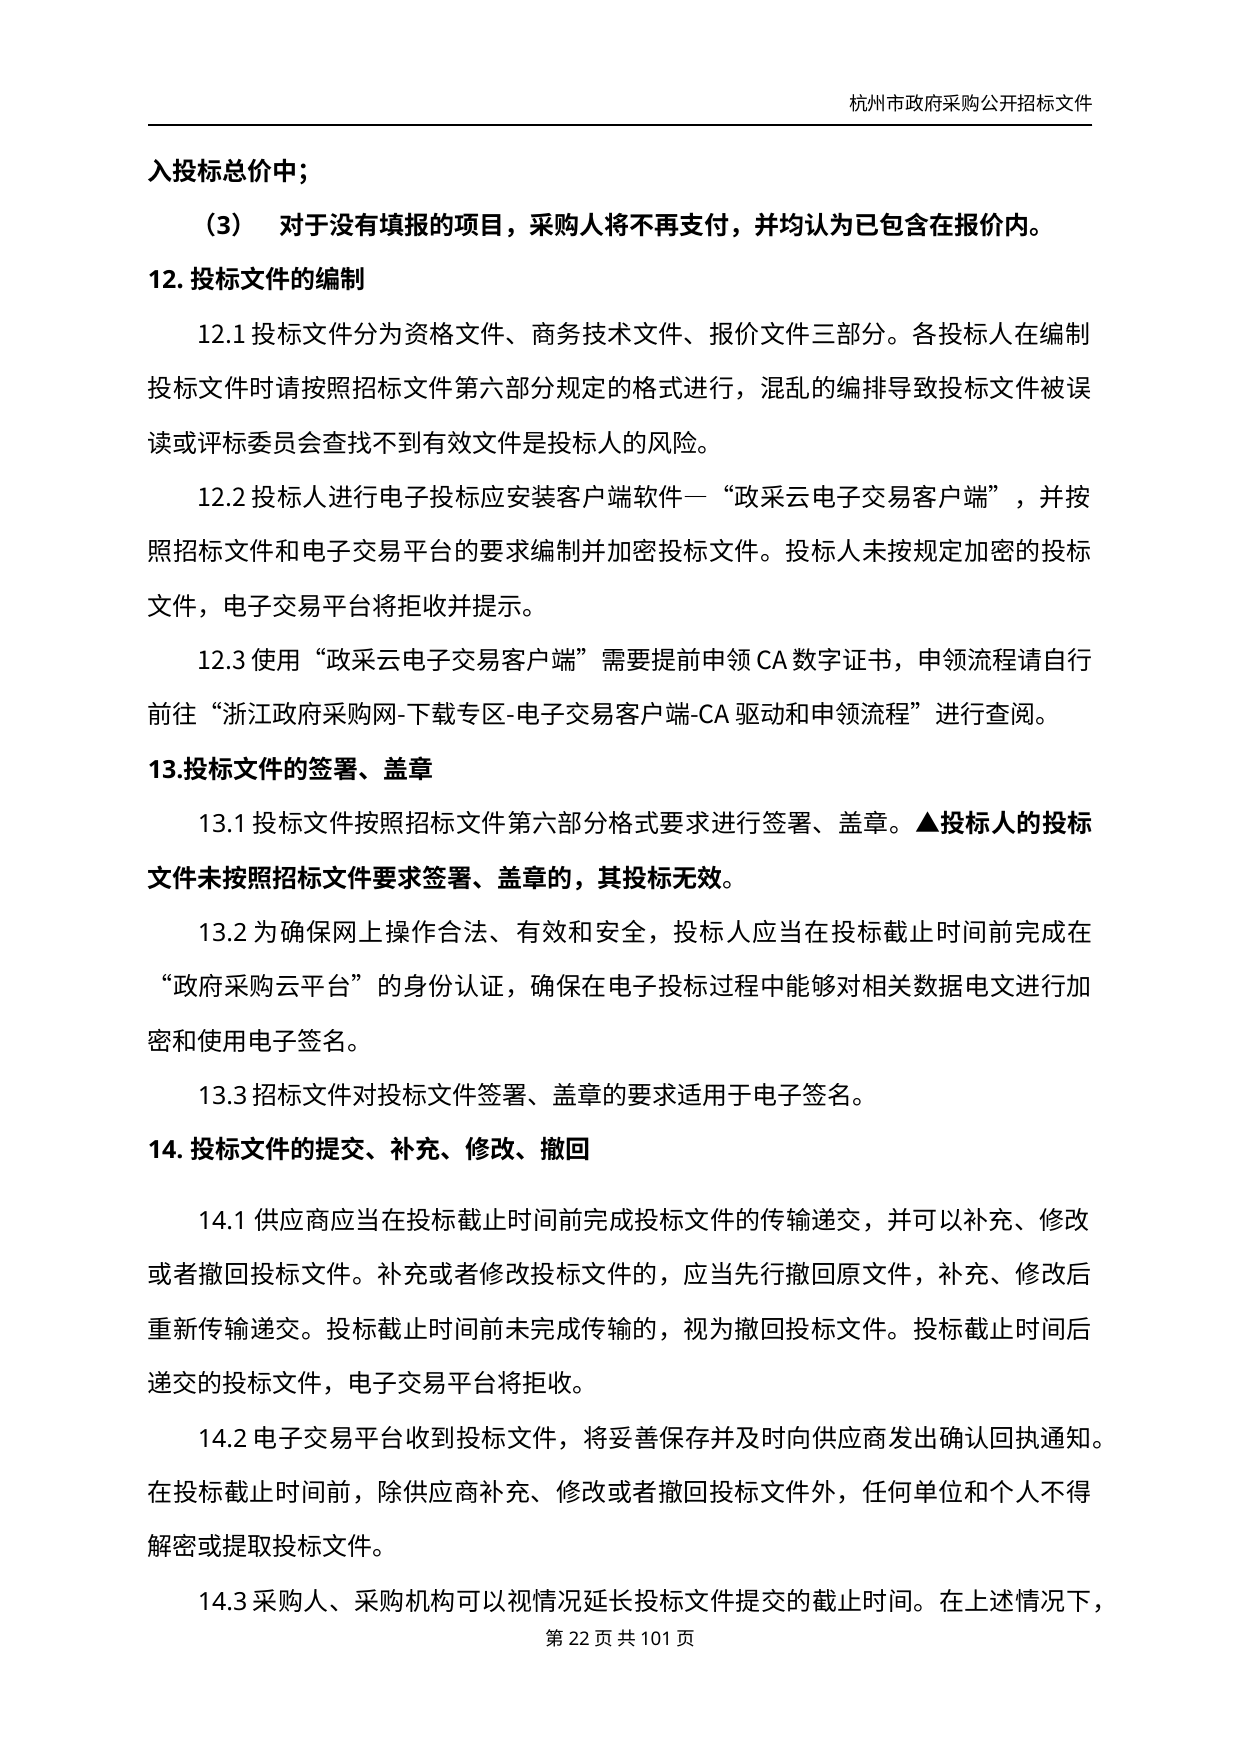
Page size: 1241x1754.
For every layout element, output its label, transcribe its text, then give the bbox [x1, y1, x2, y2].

list 对于没有填报的项目，采购人将不再支付，并均认为已包含在报价内。 [191, 206, 1092, 242]
text 14.2电子交易平台收到投标文件，将妥善保存并及时向供应商发出确认回执通知。在投标截止时间前，除供应商补充、修改或者撤回投标文件外，任何单位和个人不得解密或提取投标文件。 [148, 1418, 1092, 1563]
text 12. 投标文件的编制 [148, 260, 1092, 296]
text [148, 1581, 1092, 1617]
text 14.1 供应商应当在投标截止时间前完成投标文件的传输递交，并可以补充、修改或者撤回投标文件。补充或者修改投标文件的，应当先行撤回原文件，补充、修改后重新传输递交。投标截止时间前未完成传输的，视为撤回投标文件。投标截止时间后递交的投标文件，电子交易平台将拒收。 [148, 1201, 1092, 1400]
text 13.3招标文件对投标文件签署、盖章的要求适用于电子签名。 [148, 1076, 1092, 1112]
text 12.1投标文件分为资格文件、商务技术文件、报价文件三部分。各投标人在编制投标文件时请按照招标文件第六部分规定的格式进行，混乱的编排导致投标文件被误读或评标委员会查找不到有效文件是投标人的风险。 [148, 314, 1092, 459]
text 13.1投标文件按照招标文件第六部分格式要求进行签署、盖章。▲投标人的投标文件未按照招标文件要求签署、盖章的，其投标无效。 [148, 804, 1092, 894]
text 13.2为确保网上操作合法、有效和安全，投标人应当在投标截止时间前完成在“政府采购云平台”的身份认证，确保在电子投标过程中能够对相关数据电文进行加密和使用电子签名。 [148, 912, 1092, 1057]
text 14. 投标文件的提交、补充、修改、撤回 [148, 1130, 1092, 1166]
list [148, 151, 1092, 187]
text 12.3使用“政采云电子交易客户端”需要提前申领CA数字证书，申领流程请自行前往“浙江政府采购网-下载专区-电子交易客户端-CA驱动和申领流程”进行查阅。 [148, 641, 1092, 731]
text 13.投标文件的签署、盖章 [148, 749, 1092, 786]
text 12.2投标人进行电子投标应安装客户端软件—“政采云电子交易客户端”，并按照招标文件和电子交易平台的要求编制并加密投标文件。投标人未按规定加密的投标文件，电子交易平台将拒收并提示。 [148, 477, 1092, 622]
